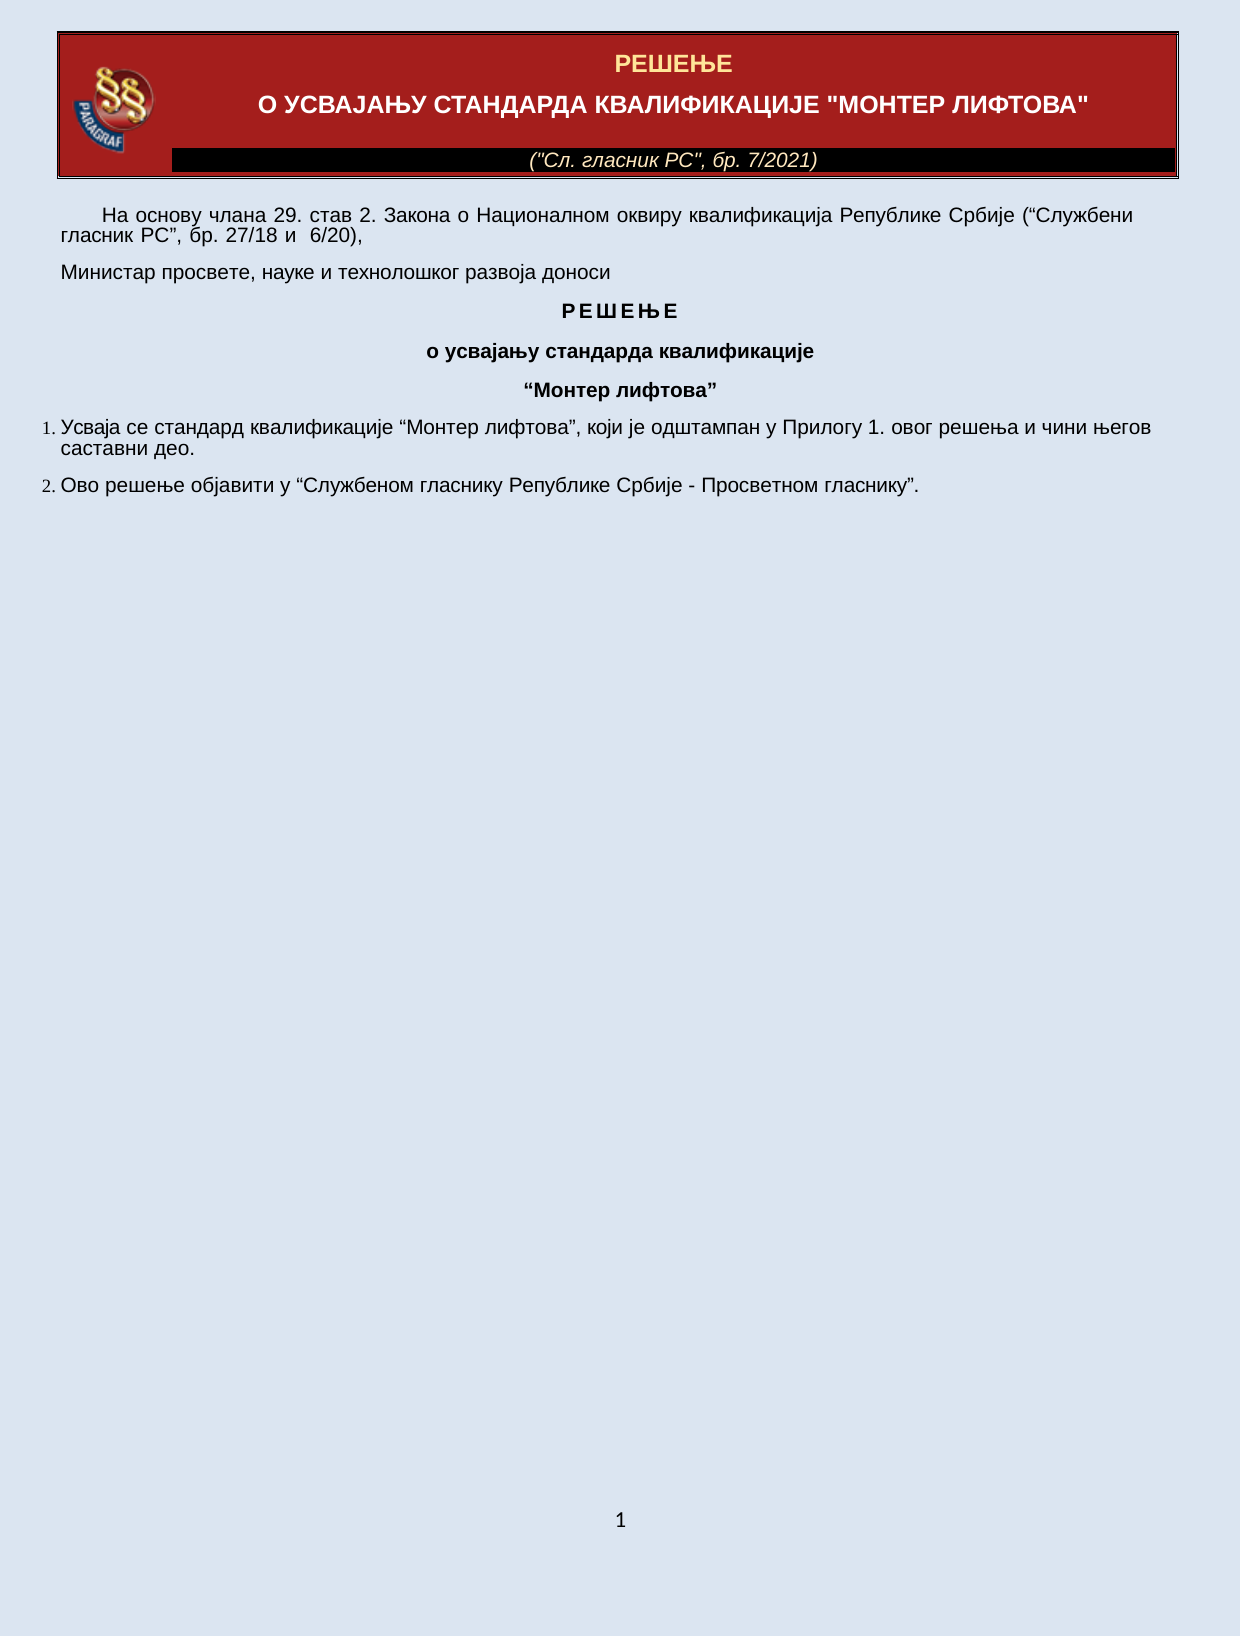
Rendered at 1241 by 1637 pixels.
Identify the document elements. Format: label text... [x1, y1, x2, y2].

picture [70, 62, 157, 155]
text На основу члана 29. став 2. Закона о Националном оквиру квалификацијa Републике Србије (“Службени гласник РС”, бр. 27/18 и 6/20), [60, 205, 1180, 247]
text o усвајању стандарда квалификације [60, 339, 1180, 363]
text “Монтер лифтова” [60, 378, 1180, 402]
table_header [60, 35, 169, 176]
table_header РЕШЕЊЕ O УСВАЈАЊУ СТАНДАРДА КВАЛИФИКАЦИЈЕ "МОНТЕР ЛИФТОВА" ("Сл. гласник РС", бр. 7/2021) [169, 35, 1176, 176]
list Усваја се стандард квалификације “Монтер лифтова”, који је одштампан у Прилогу 1. овог решења и чини његов саставни део. [42, 418, 1180, 460]
text Министар просвете, науке и технолошког развоја доноси [60, 263, 1180, 283]
subtitle РЕШЕЊЕ [60, 299, 1180, 323]
list Ово решење објавити у “Службеном гласнику Републике Србије - Просветном гласнику”. [42, 476, 1180, 497]
